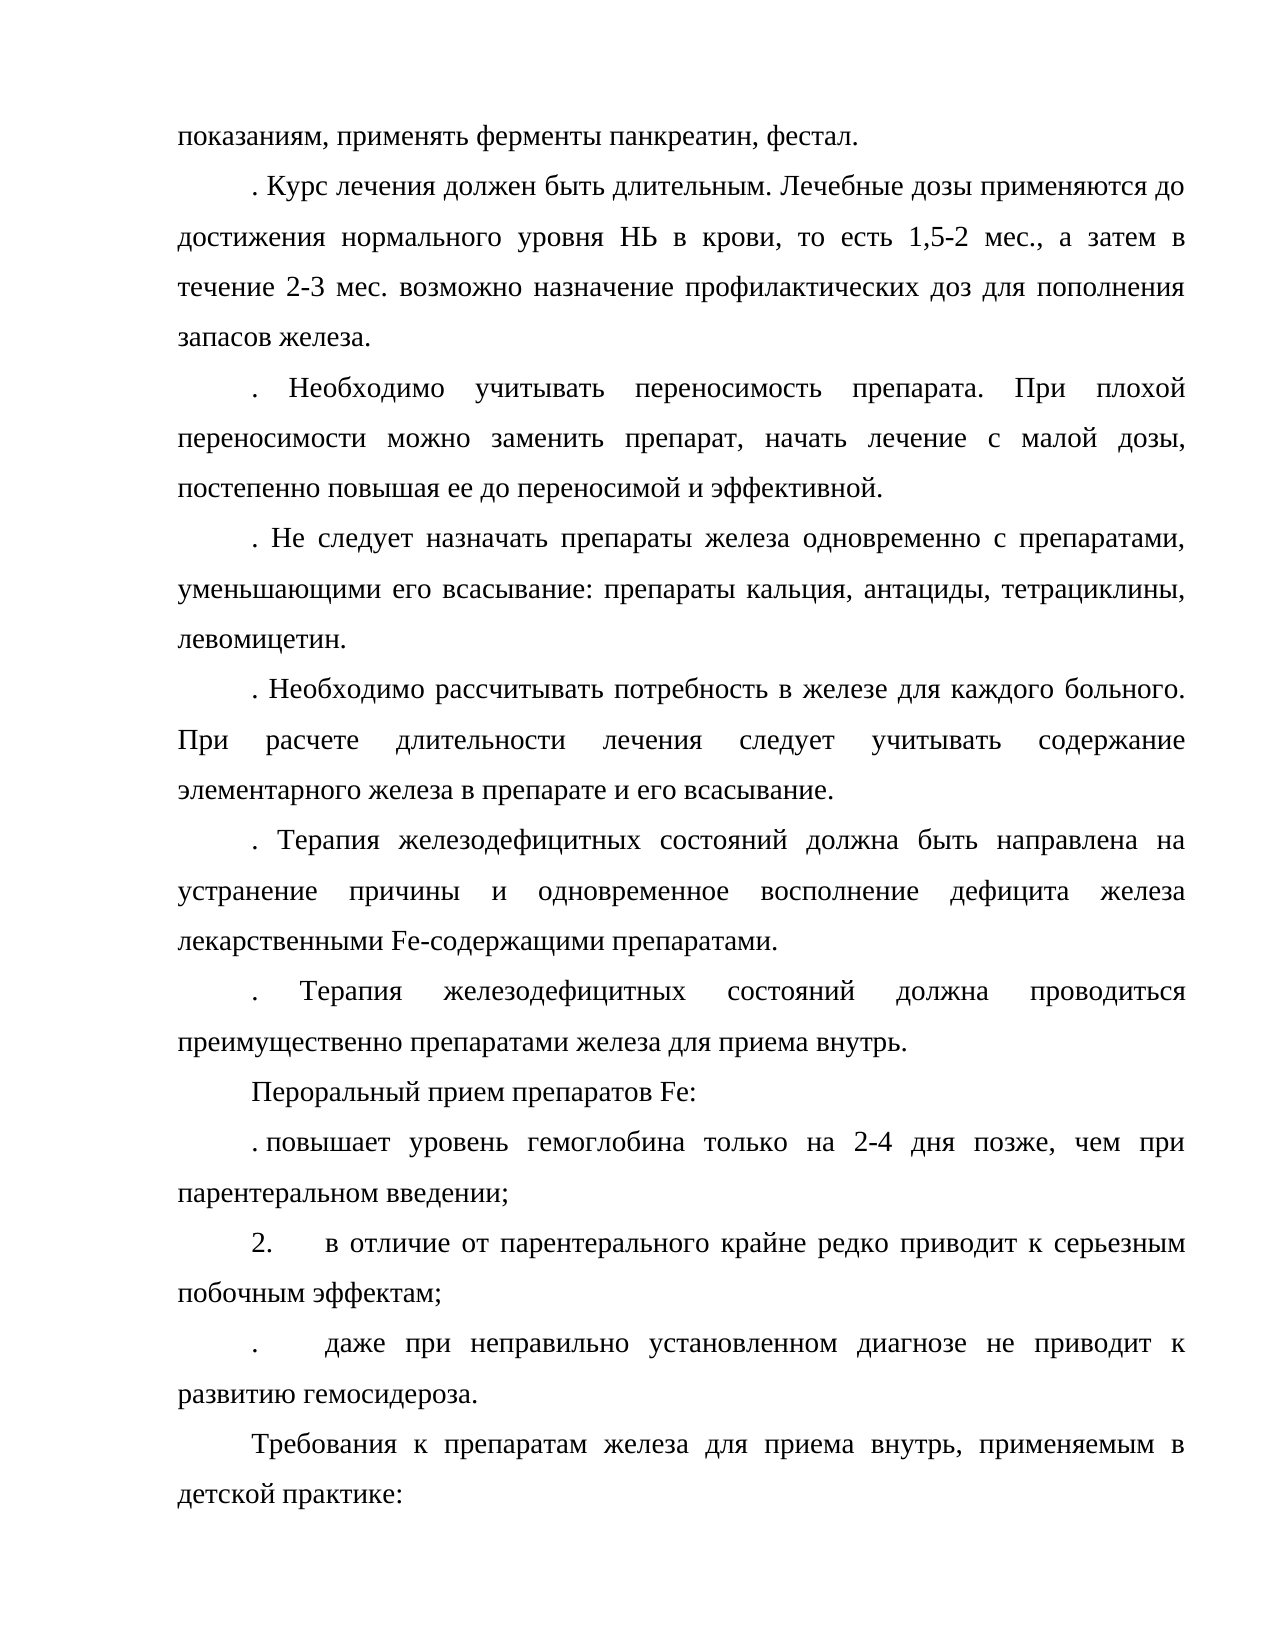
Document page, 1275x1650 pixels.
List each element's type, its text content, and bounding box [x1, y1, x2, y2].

text . Не следует назначать препараты железа одновременно с препаратами, уменьшающими его всасывание: препараты кальция, антациды, тетрациклины, левомицетин. [177, 521, 1186, 655]
text . Курс лечения должен быть длительным. Лечебные дозы применяются до достижения нормального уровня НЬ в крови, то есть 1,5-2 мес., а затем в течение 2-3 мес. возможно назначение профилактических доз для пополнения запасов железа. [177, 168, 1186, 353]
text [177, 118, 1186, 152]
text Требования к препаратам железа для приема внутрь, применяемым в детской практике: [177, 1426, 1186, 1510]
text . даже при неправильно установленном диагнозе не приводит к развитию гемосидероза. [177, 1326, 1186, 1409]
text Пероральный прием препаратов Fe: [177, 1074, 1186, 1108]
text . Терапия железодефицитных состояний должна быть направлена на устранение причины и одновременное восполнение дефицита железа лекарственными Fe-содержащими препаратами. [177, 822, 1186, 957]
text . повышает уровень гемоглобина только на 2-4 дня позже, чем при парентеральном введении; [177, 1124, 1186, 1208]
text . Необходимо рассчитывать потребность в железе для каждого больного. При расчете длительности лечения следует учитывать содержание элементарного железа в препарате и его всасывание. [177, 672, 1186, 806]
text 2. в отличие от парентерального крайне редко приводит к серьезным побочным эффектам; [177, 1225, 1186, 1309]
text . Необходимо учитывать переносимость препарата. При плохой переносимости можно заменить препарат, начать лечение с малой дозы, постепенно повышая ее до переносимой и эффективной. [177, 370, 1186, 504]
text . Терапия железодефицитных состояний должна проводиться преимущественно препаратами железа для приема внутрь. [177, 973, 1186, 1057]
